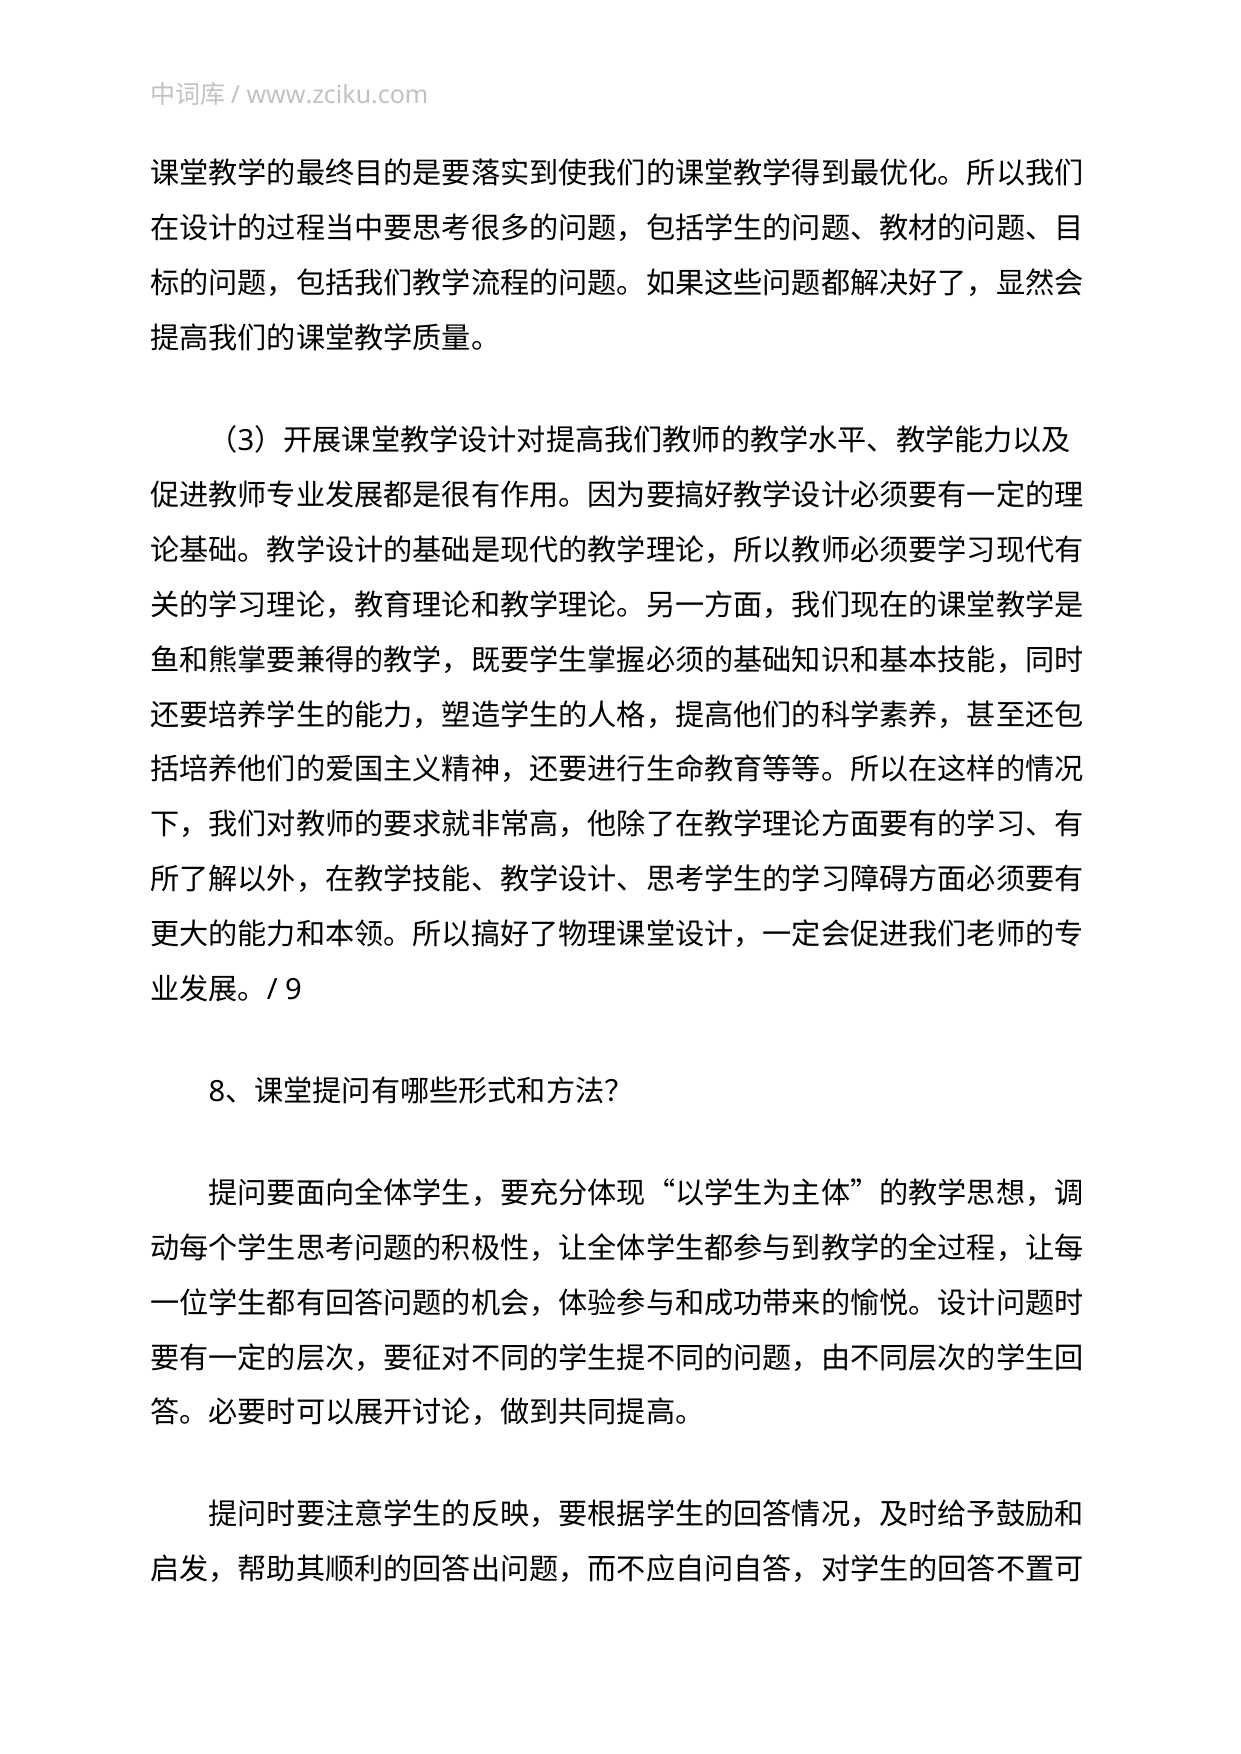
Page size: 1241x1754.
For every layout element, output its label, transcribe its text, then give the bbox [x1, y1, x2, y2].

text （3）开展课堂教学设计对提高我们教师的教学水平、教学能力以及促进教师专业发展都是很有作用。因为要搞好教学设计必须要有一定的理论基础。教学设计的基础是现代的教学理论，所以教师必须要学习现代有关的学习理论，教育理论和教学理论。另一方面，我们现在的课堂教学是鱼和熊掌要兼得的教学，既要学生掌握必须的基础知识和基本技能，同时还要培养学生的能力，塑造学生的人格，提高他们的科学素养，甚至还包括培养他们的爱国主义精神，还要进行生命教育等等。所以在这样的情况下，我们对教师的要求就非常高，他除了在教学理论方面要有的学习、有所了解以外，在教学技能、教学设计、思考学生的学习障碍方面必须要有更大的能力和本领。所以搞好了物理课堂设计，一定会促进我们老师的专业发展。/ 9 [150, 416, 1090, 1008]
text 8、课堂提问有哪些形式和方法？ [150, 1067, 1090, 1110]
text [150, 150, 1090, 357]
text 提问要面向全体学生，要充分体现“以学生为主体”的教学思想，调动每个学生思考问题的积极性，让全体学生都参与到教学的全过程，让每一位学生都有回答问题的机会，体验参与和成功带来的愉悦。设计问题时要有一定的层次，要征对不同的学生提不同的问题，由不同层次的学生回答。必要时可以展开讨论，做到共同提高。 [150, 1169, 1090, 1431]
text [150, 1491, 1090, 1588]
